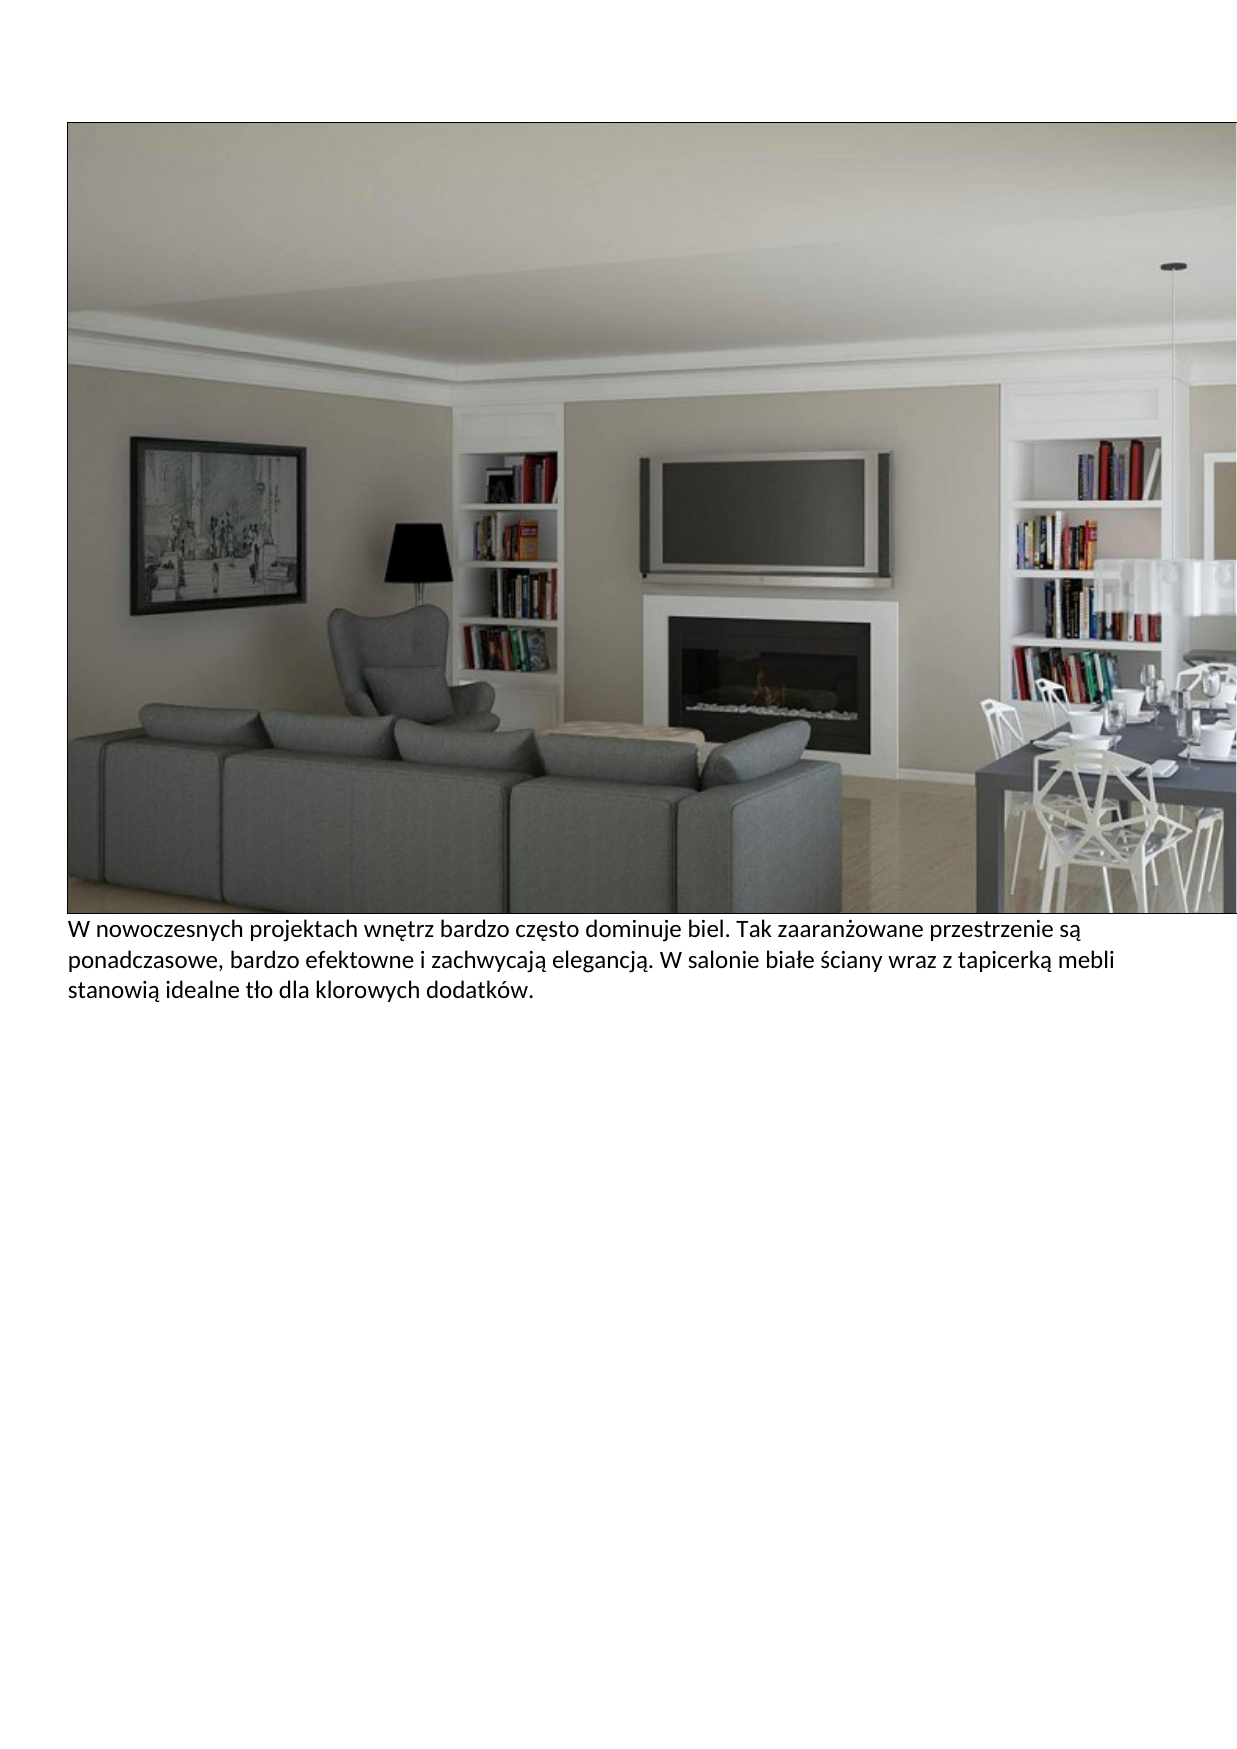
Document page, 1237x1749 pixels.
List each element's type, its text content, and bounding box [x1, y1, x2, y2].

picture [68, 123, 1237, 913]
text W nowoczesnych projektach wnętrz bardzo często dominuje biel. Tak zaaranżowane przestrzenie są ponadczasowe, bardzo efektowne i zachwycają elegancją. W salonie białe ściany wraz z tapicerką mebli stanowią idealne tło dla klorowych dodatków. [68, 914, 1169, 1005]
